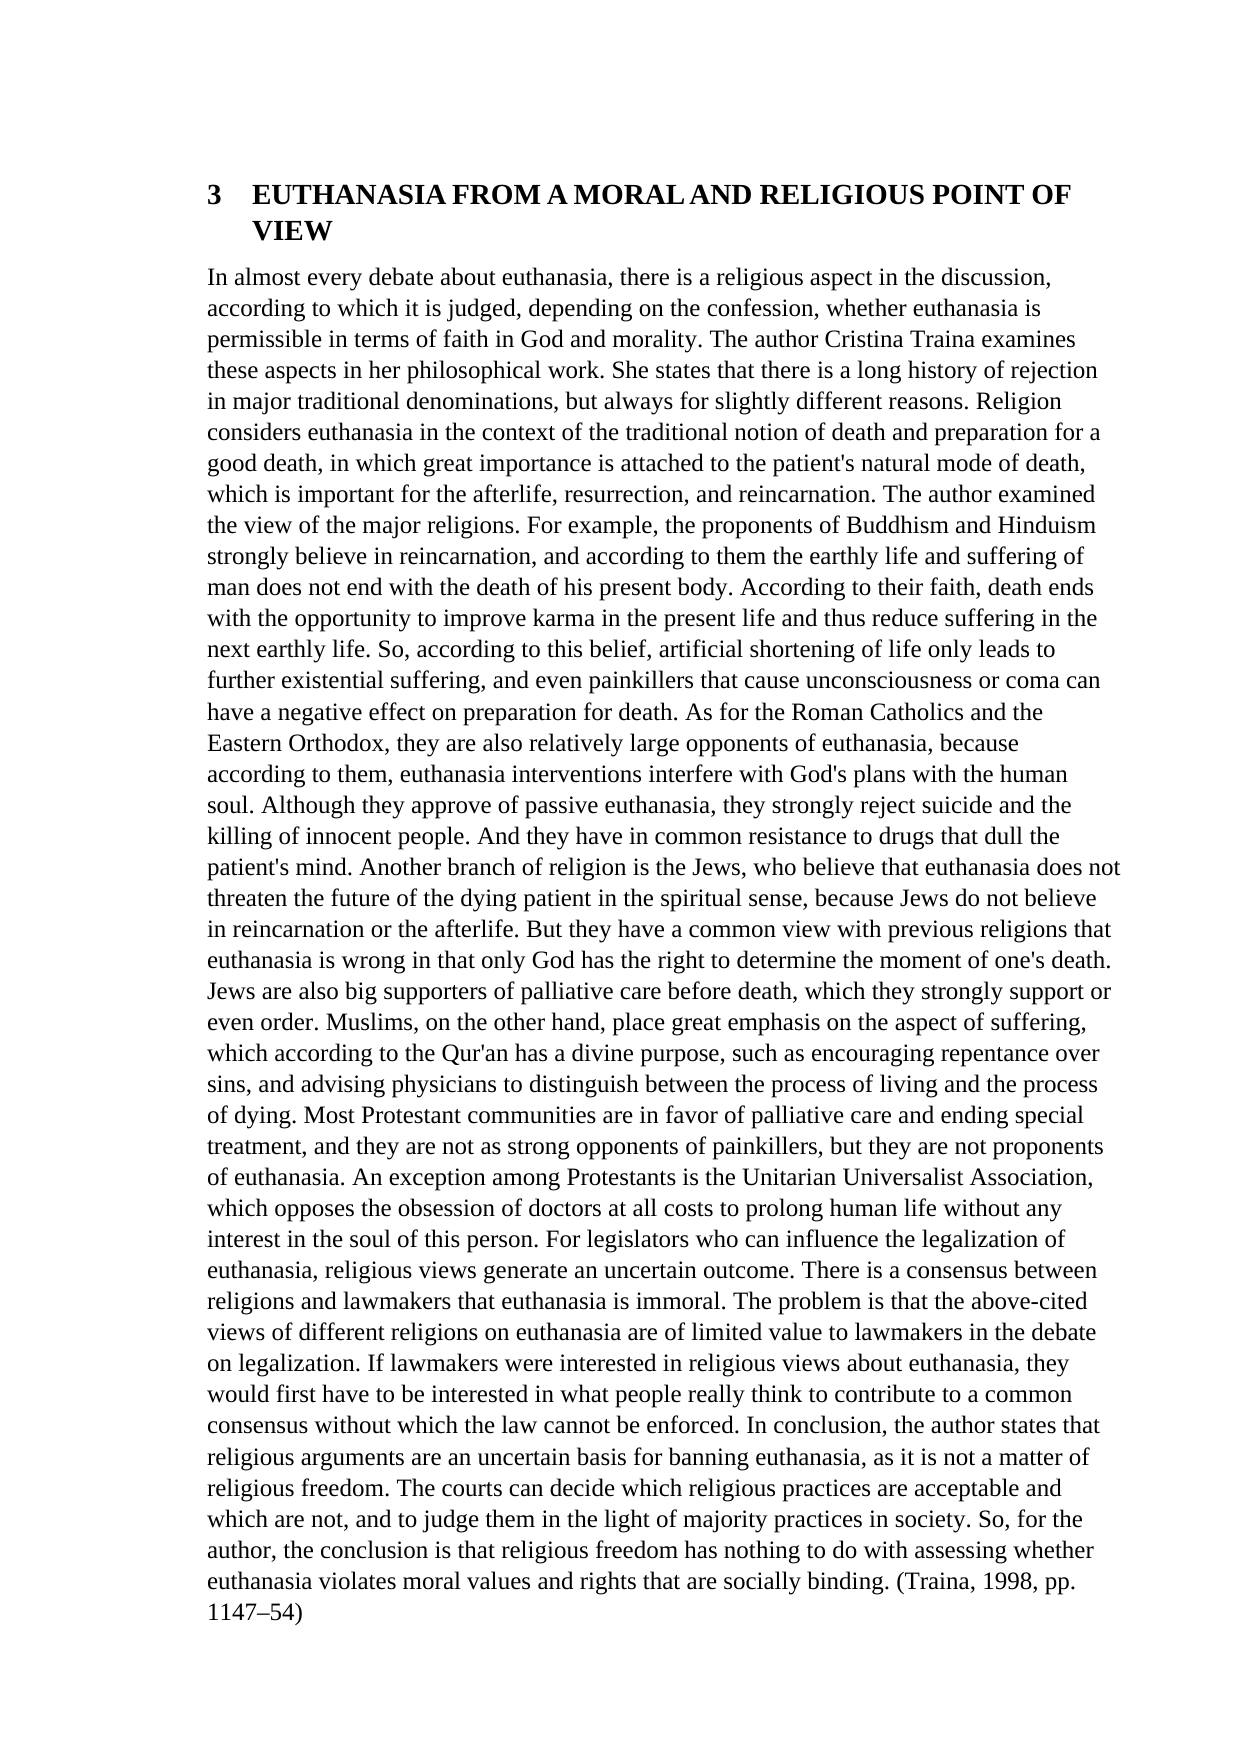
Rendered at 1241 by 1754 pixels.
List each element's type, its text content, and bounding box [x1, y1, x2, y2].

text euthanasia from a moral and religious point of view [207, 177, 1122, 247]
text In almost every debate about euthanasia, there is a religious aspect in the discussion, according to which it is judged, depending on the confession, whether euthanasia is permissible in terms of faith in God and morality. The author Cristina Traina examines these aspects in her philosophical work. She states that there is a long history of rejection in ​​major traditional denominations, but always for slightly different reasons. Religion considers euthanasia in the context of the traditional notion of death and preparation for a good death, in which great importance is attached to the patient's natural mode of death, which is important for the afterlife, resurrection, and reincarnation. The author examined the view of the major religions. For example, the proponents of Buddhism and Hinduism strongly believe in reincarnation, and according to them the earthly life and suffering of man does not end with the death of his present body. According to their faith, death ends with the opportunity to improve karma in the present life and thus reduce suffering in the next earthly life. So, according to this belief, artificial shortening of life only leads to further existential suffering, and even painkillers that cause unconsciousness or coma can have a negative effect on preparation for death. As for the Roman Catholics and the Eastern Orthodox, they are also relatively large opponents of euthanasia, because according to them, euthanasia interventions interfere with God's plans with the human soul. Although they approve of passive euthanasia, they strongly reject suicide and the killing of innocent people. And they have in common resistance to drugs that dull the patient's mind. Another branch of religion is the Jews, who believe that euthanasia does not threaten the future of the dying patient in the spiritual sense, because Jews do not believe in reincarnation or the afterlife. But they have a common view with previous religions that euthanasia is wrong in that only God has the right to determine the moment of one's death. Jews are also big supporters of palliative care before death, which they strongly support or even order. Muslims, on the other hand, place great emphasis on the aspect of suffering, which according to the Qur'an has a divine purpose, such as encouraging repentance over sins, and advising physicians to distinguish between the process of living and the process of dying. Most Protestant communities are in favor of palliative care and ending special treatment, and they are not as strong opponents of painkillers, but they are not proponents of euthanasia. An exception among Protestants is the Unitarian Universalist Association, which opposes the obsession of doctors at all costs to prolong human life without any interest in the soul of this person. For legislators who can influence the legalization of euthanasia, religious views generate an uncertain outcome. There is a consensus between religions and lawmakers that euthanasia is immoral. The problem is that the above-cited views of different religions on euthanasia are of limited value to lawmakers in the debate on legalization. If lawmakers were interested in religious views about euthanasia, they would first have to be interested in what people really think to contribute to a common consensus without which the law cannot be enforced. In conclusion, the author states that religious arguments are an uncertain basis for banning euthanasia, as it is not a matter of religious freedom. The courts can decide which religious practices are acceptable and which are not, and to judge them in the light of majority practices in society. So, for the author, the conclusion is that religious freedom has nothing to do with assessing whether euthanasia violates moral values ​​and rights that are socially binding. (Traina, 1998, pp. 1147–54) [207, 262, 1122, 1626]
